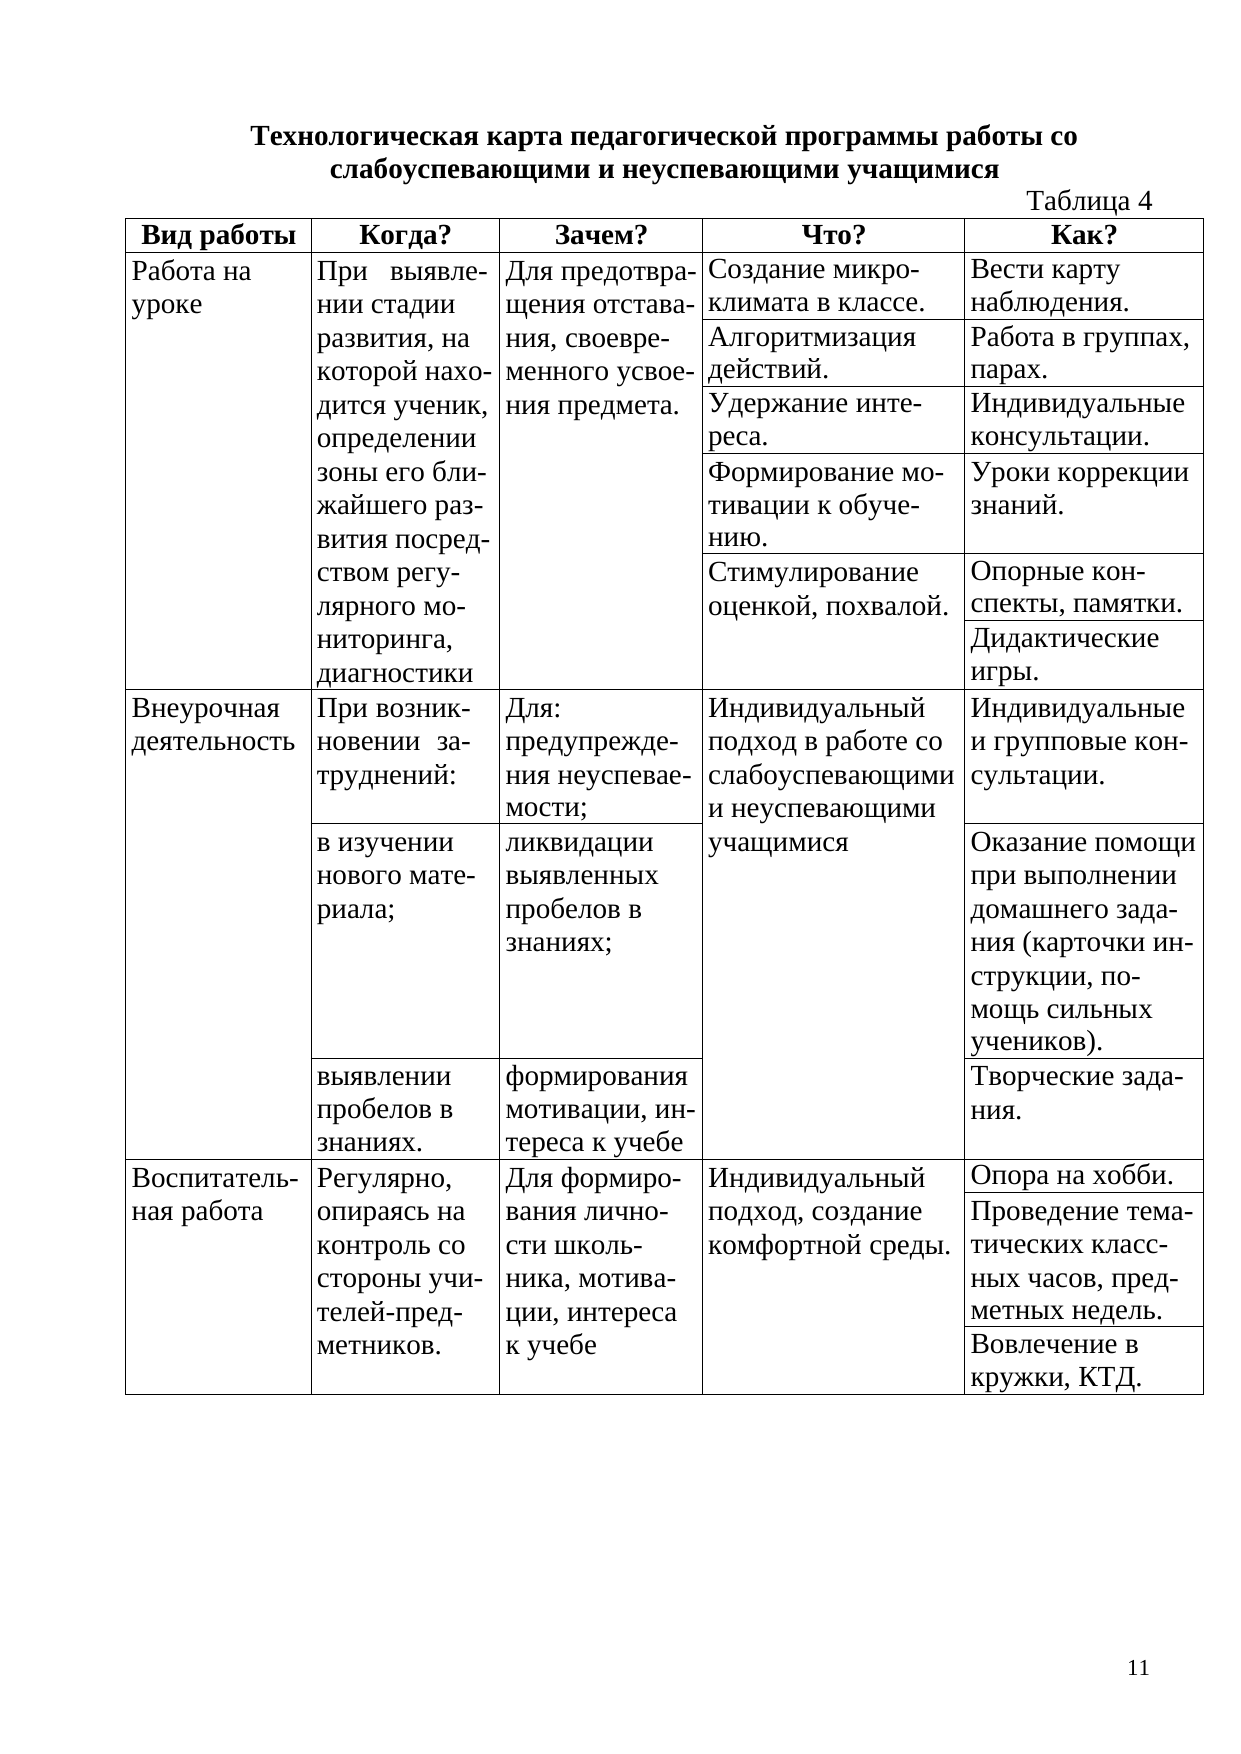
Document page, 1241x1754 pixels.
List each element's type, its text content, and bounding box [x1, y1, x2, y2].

table_cell Работа на уроке [126, 253, 311, 689]
table_cell Индивидуальные консультации. [965, 387, 1203, 453]
table_cell Для предотвра- щения отстава- ния, своевре- менного усвое- ния предмета. [500, 253, 702, 689]
table_cell выявлении пробелов в знаниях. [312, 1059, 499, 1159]
subtitle Технологическая карта педагогической программы работы со слабоуспевающими и неуспевающими учащимися [250, 118, 1080, 185]
table_header Зачем? [500, 219, 702, 252]
table_cell При возник- новении за- труднений: [312, 690, 499, 823]
table_cell Вести карту наблюдения. [965, 253, 1203, 319]
table_cell Опорные кон- спекты, памятки. [965, 554, 1203, 620]
table_cell Дидактические игры. [965, 621, 1203, 689]
table_cell Индивидуальный подход в работе со слабоуспевающими и неуспевающими учащимися [703, 690, 964, 1159]
table_cell Для: предупрежде- ния неуспевае- мости; [500, 690, 702, 823]
table_cell Вовлечение в кружки, КТД. [965, 1327, 1203, 1393]
table_cell Опора на хобби. [965, 1160, 1203, 1192]
table_cell Создание микро- климата в классе. [703, 253, 964, 319]
table_cell Воспитатель- ная работа [126, 1160, 311, 1393]
table_header Что? [703, 219, 964, 252]
table_cell Удержание инте- реса. [703, 387, 964, 453]
table_cell Регулярно, опираясь на контроль со стороны учи- телей-пред- метников. [312, 1160, 499, 1393]
table_cell Творческие зада- ния. [965, 1059, 1203, 1159]
table_header Когда? [312, 219, 499, 252]
table_cell в изучении нового мате- риала; [312, 824, 499, 1057]
table_cell При выявле- нии стадии развития, на которой нахо- дится ученик, определении зоны его бли- жайшего раз- вития посред- ством регу- лярного мо- ниторинга, диагностики [312, 253, 499, 689]
table_cell Формирование мо- тивации к обуче- нию. [703, 454, 964, 553]
table_cell Внеурочная деятельность [126, 690, 311, 1159]
text Таблица 4 [85, 185, 1152, 217]
table_cell Алгоритмизация действий. [703, 320, 964, 386]
table_cell Оказание помощи при выполнении домашнего зада- ния (карточки ин- струкции, по- мощь сильных учеников). [965, 824, 1203, 1057]
table_cell формирования мотивации, ин- тереса к учебе [500, 1059, 702, 1159]
table_cell Для формиро- вания лично- сти школь- ника, мотива- ции, интереса к учебе [500, 1160, 702, 1393]
table_header Вид работы [126, 219, 311, 252]
table_cell Индивидуальный подход, создание комфортной среды. [703, 1160, 964, 1393]
table_header Как? [965, 219, 1203, 252]
table_cell Индивидуальные и групповые кон- сультации. [965, 690, 1203, 823]
table_cell Проведение тема- тических класс- ных часов, пред- метных недель. [965, 1193, 1203, 1326]
table_cell Уроки коррекции знаний. [965, 454, 1203, 553]
table_cell Стимулирование оценкой, похвалой. [703, 554, 964, 689]
table_cell Работа в группах, парах. [965, 320, 1203, 386]
table_cell ликвидации выявленных пробелов в знаниях; [500, 824, 702, 1057]
